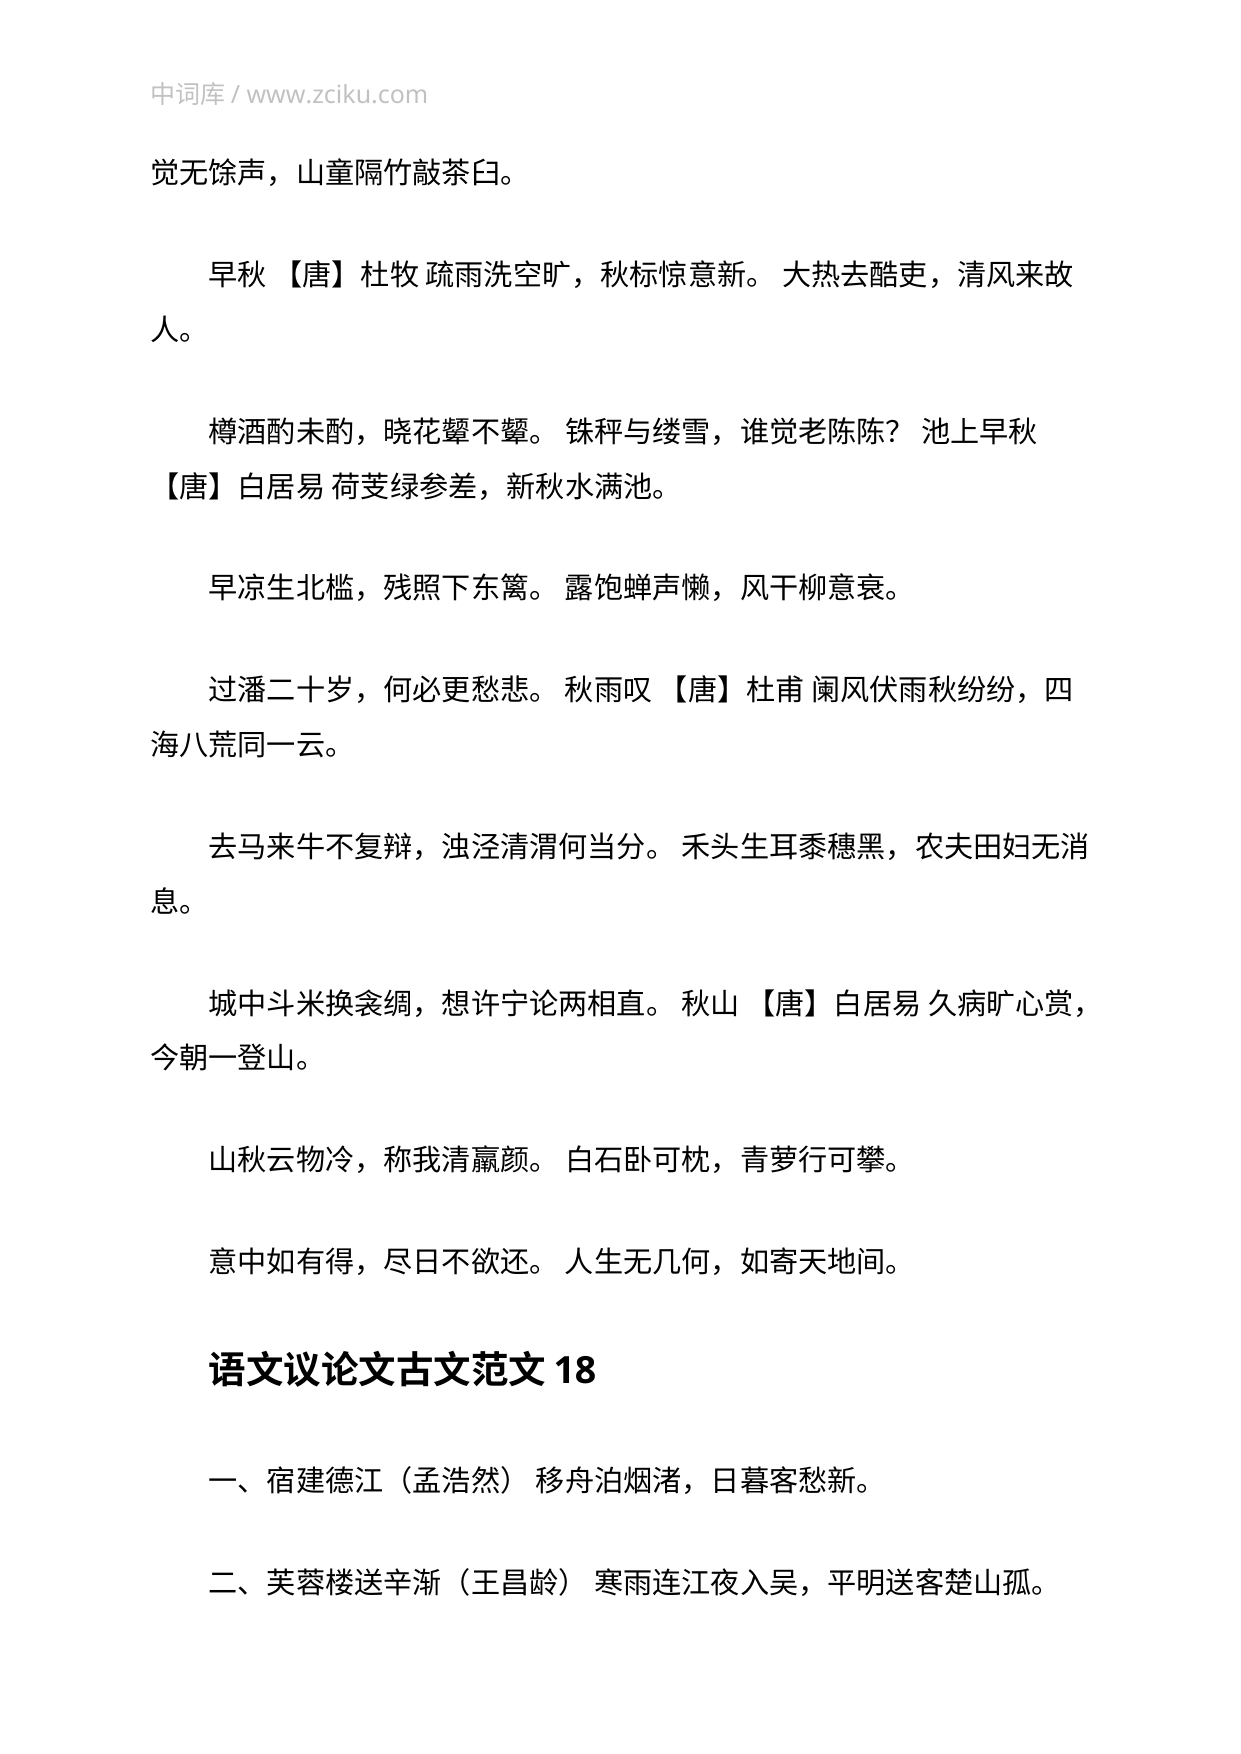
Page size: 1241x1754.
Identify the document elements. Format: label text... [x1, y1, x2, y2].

text 意中如有得，尽日不欲还。 人生无几何，如寄天地间。 [150, 1239, 1090, 1281]
text 语文议论文古文范文18 [150, 1340, 1090, 1395]
text 早秋 【唐】杜牧 疏雨洗空旷，秋标惊意新。 大热去酷吏，清风来故人。 [150, 252, 1090, 349]
text 过潘二十岁，何必更愁悲。 秋雨叹 【唐】杜甫 阑风伏雨秋纷纷，四海八荒同一云。 [150, 667, 1090, 764]
text 去马来牛不复辩，浊泾清渭何当分。 禾头生耳黍穗黑，农夫田妇无消息。 [150, 823, 1090, 921]
text 樽酒酌未酌，晓花颦不颦。 铢秤与缕雪，谁觉老陈陈？ 池上早秋 【唐】白居易 荷芰绿参差，新秋水满池。 [150, 408, 1090, 506]
text 山秋云物冷，称我清羸颜。 白石卧可枕，青萝行可攀。 [150, 1137, 1090, 1179]
text 城中斗米换衾绸，想许宁论两相直。 秋山 【唐】白居易 久病旷心赏，今朝一登山。 [150, 980, 1090, 1077]
text 早凉生北槛，残照下东篱。 露饱蝉声懒，风干柳意衰。 [150, 565, 1090, 607]
text 一、宿建德江（孟浩然） 移舟泊烟渚，日暮客愁新。 [150, 1458, 1090, 1500]
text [150, 150, 1090, 192]
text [150, 1560, 1090, 1602]
